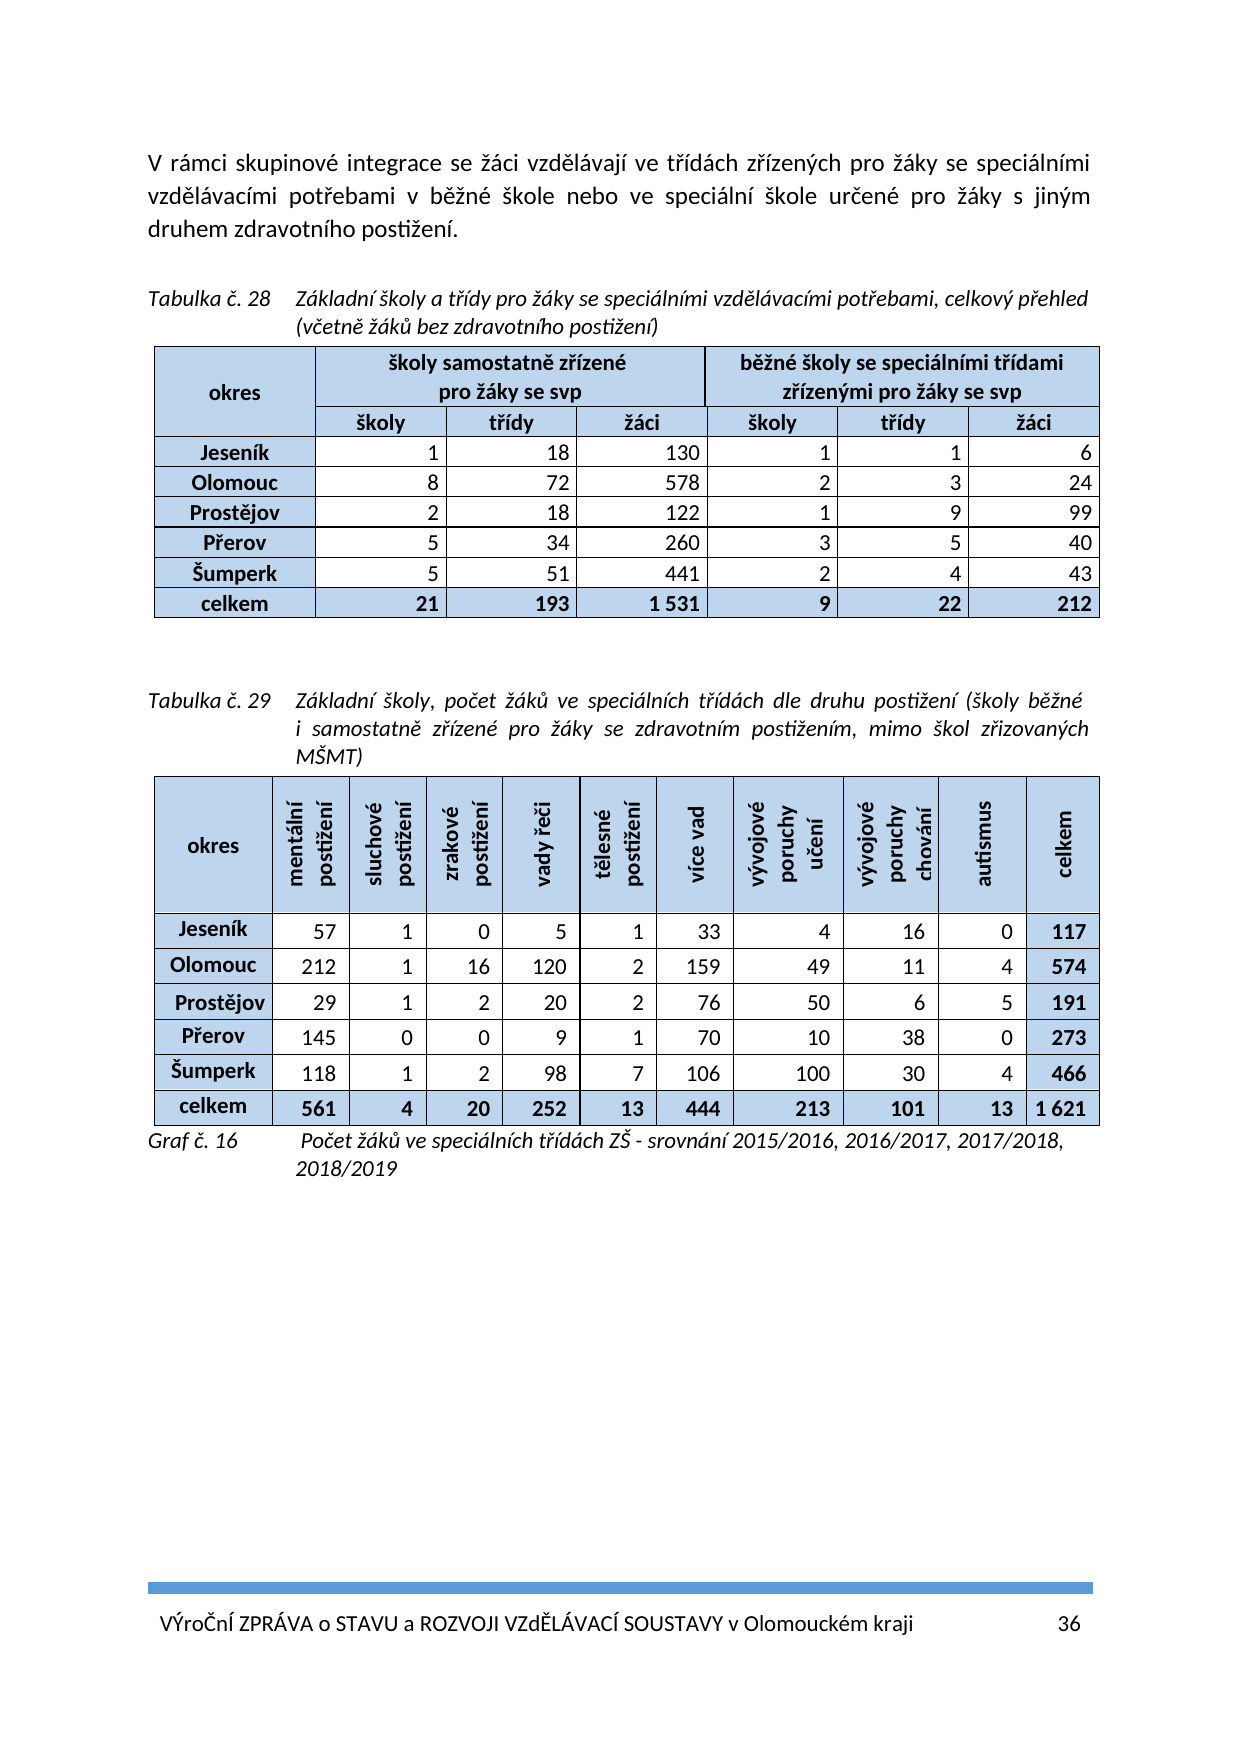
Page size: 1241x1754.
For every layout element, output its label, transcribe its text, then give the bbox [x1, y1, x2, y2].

text V rámci skupinové integrace se žáci vzdělávají ve třídách zřízených pro žáky se speciálními vzdělávacími potřebami v běžné škole nebo ve speciální škole určené pro žáky s jiným druhem zdravotního postižení. [148, 148, 1093, 244]
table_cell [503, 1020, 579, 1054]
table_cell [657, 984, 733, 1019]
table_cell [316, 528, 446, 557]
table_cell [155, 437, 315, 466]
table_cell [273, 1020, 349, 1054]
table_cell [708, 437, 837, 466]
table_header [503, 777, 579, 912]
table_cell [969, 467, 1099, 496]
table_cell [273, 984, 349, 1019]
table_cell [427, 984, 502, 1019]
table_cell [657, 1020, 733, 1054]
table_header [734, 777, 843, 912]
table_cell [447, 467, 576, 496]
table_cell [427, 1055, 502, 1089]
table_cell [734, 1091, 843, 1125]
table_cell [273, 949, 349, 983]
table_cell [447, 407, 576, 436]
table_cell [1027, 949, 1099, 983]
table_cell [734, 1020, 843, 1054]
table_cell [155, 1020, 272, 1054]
text Tabulka č. 28 Základní školy a třídy pro žáky se speciálními vzdělávacími potřebami, celkový přehled (včetně žáků bez zdravotního postižení) [148, 284, 1093, 340]
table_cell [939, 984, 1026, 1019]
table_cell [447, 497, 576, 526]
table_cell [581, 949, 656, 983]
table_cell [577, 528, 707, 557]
text Graf č. 16 Počet žáků ve speciálních třídách ZŠ - srovnání 2015/2016, 2016/2017, 2017/2018, 2018/2019 [148, 1126, 1093, 1182]
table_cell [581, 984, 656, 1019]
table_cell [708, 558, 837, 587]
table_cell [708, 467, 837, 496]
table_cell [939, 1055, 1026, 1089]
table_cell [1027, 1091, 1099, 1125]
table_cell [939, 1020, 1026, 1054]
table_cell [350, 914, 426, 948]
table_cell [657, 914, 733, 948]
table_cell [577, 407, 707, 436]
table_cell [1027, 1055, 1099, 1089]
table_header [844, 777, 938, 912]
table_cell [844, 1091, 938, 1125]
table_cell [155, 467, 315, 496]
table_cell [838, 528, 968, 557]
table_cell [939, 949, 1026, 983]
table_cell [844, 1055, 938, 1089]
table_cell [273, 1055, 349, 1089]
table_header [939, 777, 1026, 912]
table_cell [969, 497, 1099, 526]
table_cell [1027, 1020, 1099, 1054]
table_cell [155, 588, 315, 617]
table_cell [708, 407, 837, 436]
text Tabulka č. 29 Základní školy, počet žáků ve speciálních třídách dle druhu postižení (školy běžné i samostatně zřízené pro žáky se zdravotním postižením, mimo škol zřizovaných MŠMT) [148, 686, 1093, 770]
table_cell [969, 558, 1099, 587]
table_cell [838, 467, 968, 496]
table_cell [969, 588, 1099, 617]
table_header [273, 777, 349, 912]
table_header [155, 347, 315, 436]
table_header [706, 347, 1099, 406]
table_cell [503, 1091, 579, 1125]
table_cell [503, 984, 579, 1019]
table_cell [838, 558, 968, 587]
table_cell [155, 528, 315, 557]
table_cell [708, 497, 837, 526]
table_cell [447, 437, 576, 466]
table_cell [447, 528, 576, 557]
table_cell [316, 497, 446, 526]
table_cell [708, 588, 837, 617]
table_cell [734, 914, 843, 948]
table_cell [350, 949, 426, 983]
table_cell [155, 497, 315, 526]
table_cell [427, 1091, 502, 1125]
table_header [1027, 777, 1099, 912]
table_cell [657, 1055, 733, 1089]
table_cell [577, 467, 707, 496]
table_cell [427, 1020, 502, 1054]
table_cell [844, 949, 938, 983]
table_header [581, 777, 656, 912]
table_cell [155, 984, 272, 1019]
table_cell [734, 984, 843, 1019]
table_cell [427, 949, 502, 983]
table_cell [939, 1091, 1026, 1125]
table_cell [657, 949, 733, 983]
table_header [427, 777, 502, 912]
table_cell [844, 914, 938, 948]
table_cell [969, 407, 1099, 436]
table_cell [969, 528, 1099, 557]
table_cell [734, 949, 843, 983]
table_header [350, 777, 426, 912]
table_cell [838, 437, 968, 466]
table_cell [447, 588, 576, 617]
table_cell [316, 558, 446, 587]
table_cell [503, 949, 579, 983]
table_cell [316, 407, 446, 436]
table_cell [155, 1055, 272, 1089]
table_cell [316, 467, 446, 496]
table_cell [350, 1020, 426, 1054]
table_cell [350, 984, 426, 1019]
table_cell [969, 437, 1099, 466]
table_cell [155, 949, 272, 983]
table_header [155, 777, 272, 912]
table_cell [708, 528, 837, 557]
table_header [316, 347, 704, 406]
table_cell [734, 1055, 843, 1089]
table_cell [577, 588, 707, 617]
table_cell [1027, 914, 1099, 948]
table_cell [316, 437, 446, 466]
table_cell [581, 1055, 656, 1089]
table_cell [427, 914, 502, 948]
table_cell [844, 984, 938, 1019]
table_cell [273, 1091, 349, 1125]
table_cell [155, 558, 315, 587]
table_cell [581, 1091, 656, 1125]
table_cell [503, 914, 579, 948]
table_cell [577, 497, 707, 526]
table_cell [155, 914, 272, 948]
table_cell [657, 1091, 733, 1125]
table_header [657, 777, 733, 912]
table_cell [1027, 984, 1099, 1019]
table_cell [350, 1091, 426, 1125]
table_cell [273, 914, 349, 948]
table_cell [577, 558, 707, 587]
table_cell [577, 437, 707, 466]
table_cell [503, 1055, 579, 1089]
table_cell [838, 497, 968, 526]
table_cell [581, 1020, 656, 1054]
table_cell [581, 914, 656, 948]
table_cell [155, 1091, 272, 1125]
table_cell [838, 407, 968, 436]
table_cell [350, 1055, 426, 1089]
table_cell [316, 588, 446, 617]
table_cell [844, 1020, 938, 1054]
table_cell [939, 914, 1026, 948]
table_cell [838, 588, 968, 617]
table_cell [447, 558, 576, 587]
